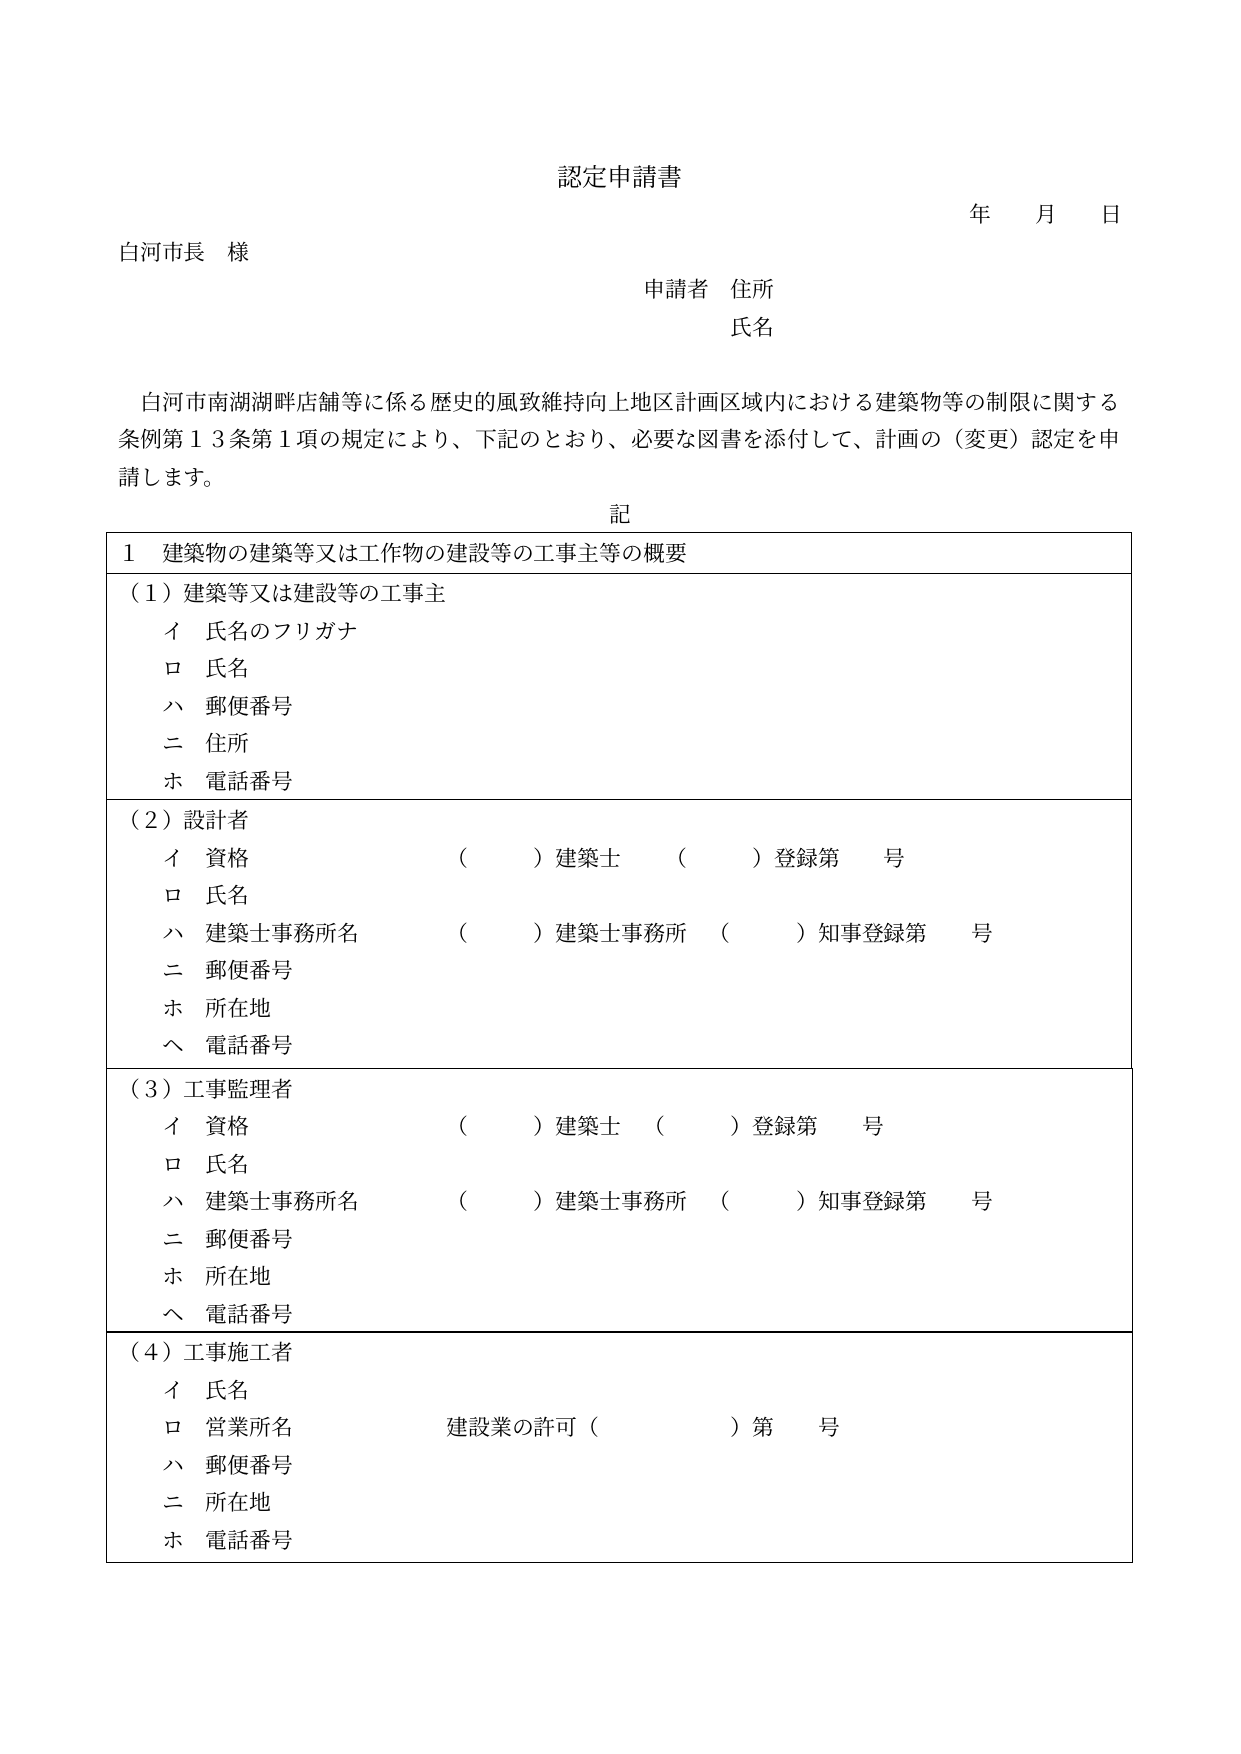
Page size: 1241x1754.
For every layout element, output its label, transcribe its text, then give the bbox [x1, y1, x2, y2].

table_cell （２）設計者 イ 資格 （ ）建築士 （ ）登録第 号 ロ 氏名 ハ 建築士事務所名 （ ）建築士事務所 （ ）知事登録第 号 ニ 郵便番号 ホ 所在地 ヘ 電話番号 [107, 800, 1131, 1068]
table_cell （１）建築等又は建設等の工事主 イ 氏名のフリガナ ロ 氏名 ハ 郵便番号 ニ 住所 ホ 電話番号 [107, 574, 1131, 799]
text 申請者 住所 [643, 269, 1122, 307]
subtitle 記 [118, 494, 1122, 532]
text 氏名 [643, 307, 1122, 344]
text 年 月 日 [118, 194, 1122, 232]
table_header １ 建築物の建築等又は工作物の建設等の工事主等の概要 [107, 533, 1131, 573]
text 白河市長 様 [118, 232, 1063, 269]
table_cell （４）工事施工者 イ 氏名 ロ 営業所名 建設業の許可（ ）第 号 ハ 郵便番号 ニ 所在地 ホ 電話番号 [107, 1333, 1132, 1562]
text 認定申請書 [118, 157, 1122, 194]
text 白河市南湖湖畔店舗等に係る歴史的風致維持向上地区計画区域内における建築物等の制限に関する条例第１３条第１項の規定により、下記のとおり、必要な図書を添付して、計画の（変更）認定を申請します。 [118, 382, 1122, 494]
table_cell （３）工事監理者 イ 資格 （ ）建築士 （ ）登録第 号 ロ 氏名 ハ 建築士事務所名 （ ）建築士事務所 （ ）知事登録第 号 ニ 郵便番号 ホ 所在地 ヘ 電話番号 [107, 1069, 1132, 1331]
